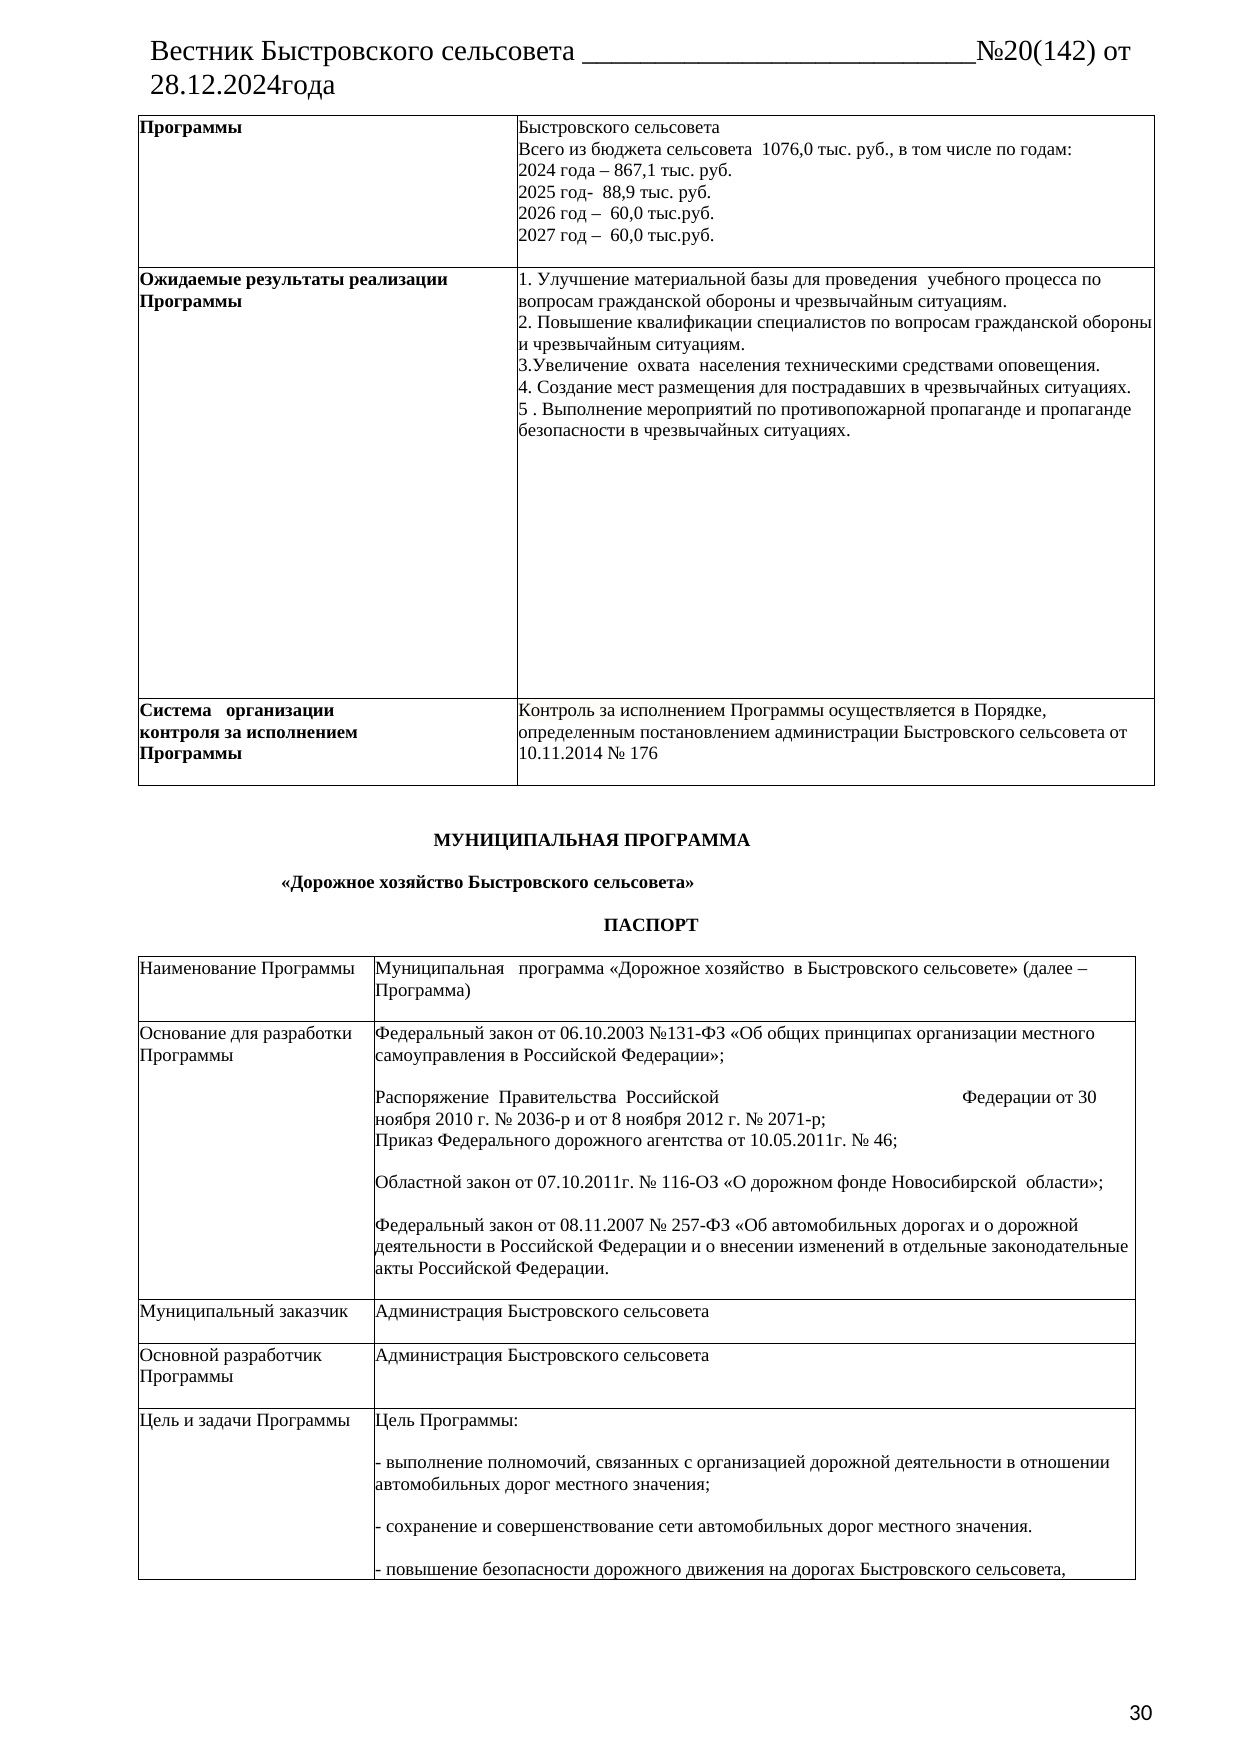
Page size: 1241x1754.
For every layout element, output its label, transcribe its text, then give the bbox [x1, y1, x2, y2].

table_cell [139, 1409, 374, 1579]
table_header Наименование Программы [139, 957, 374, 1021]
table_cell Ожидаемые результаты реализации Программы [139, 268, 517, 698]
table_cell 1. Улучшение материальной базы для проведения учебного процесса по вопросам гражданской обороны и чрезвычайным ситуациям. 2. Повышение квалификации специалистов по вопросам гражданской обороны и чрезвычайным ситуациям. 3.Увеличение охвата населения техническими средствами оповещения. 4. Создание мест размещения для пострадавших в чрезвычайных ситуациях. 5 . Выполнение мероприятий по противопожарной пропаганде и пропаганде безопасности в чрезвычайных ситуациях. [518, 268, 1154, 698]
text ПАСПОРТ [150, 913, 1152, 935]
table_cell Основной разработчик Программы [139, 1344, 374, 1408]
table_cell Контроль за исполнением Программы осуществляется в Порядке, определенным постановлением администрации Быстровского сельсовета от 10.11.2014 № 176 [518, 699, 1154, 785]
table_header Муниципальная программа «Дорожное хозяйство в Быстровского сельсовете» (далее – Программа) [375, 957, 1135, 1021]
table_cell Федеральный закон от 06.10.2003 №131-ФЗ «Об общих принципах организации местного самоуправления в Российской Федерации»; Распоряжение Правительства Российской Федерации от 30 ноября . № 2036-р и от 8 ноября . № 2071-р; Приказ Федерального дорожного агентства от 10.05.2011г. № 46; Областной закон от 07.10.2011г. № 116-ОЗ «О дорожном фонде Новосибирской области»; Федеральный закон от 08.11.2007 № 257-ФЗ «Об автомобильных дорогах и о дорожной деятельности в Российской Федерации и о внесении изменений в отдельные законодательные акты Российской Федерации. [375, 1022, 1135, 1299]
table_cell Система организации контроля за исполнением Программы [139, 699, 517, 785]
table_cell Администрация Быстровского сельсовета [375, 1344, 1135, 1408]
text МУНИЦИПАЛЬНАЯ ПРОГРАММА [433, 829, 1152, 850]
text «Дорожное хозяйство Быстровского сельсовета» [150, 871, 1152, 893]
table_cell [139, 116, 517, 267]
table_cell Муниципальный заказчик [139, 1300, 374, 1343]
table_cell Администрация Быстровского сельсовета [375, 1300, 1135, 1343]
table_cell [375, 1409, 1135, 1579]
table_cell Основание для разработки Программы [139, 1022, 374, 1299]
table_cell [518, 116, 1154, 267]
